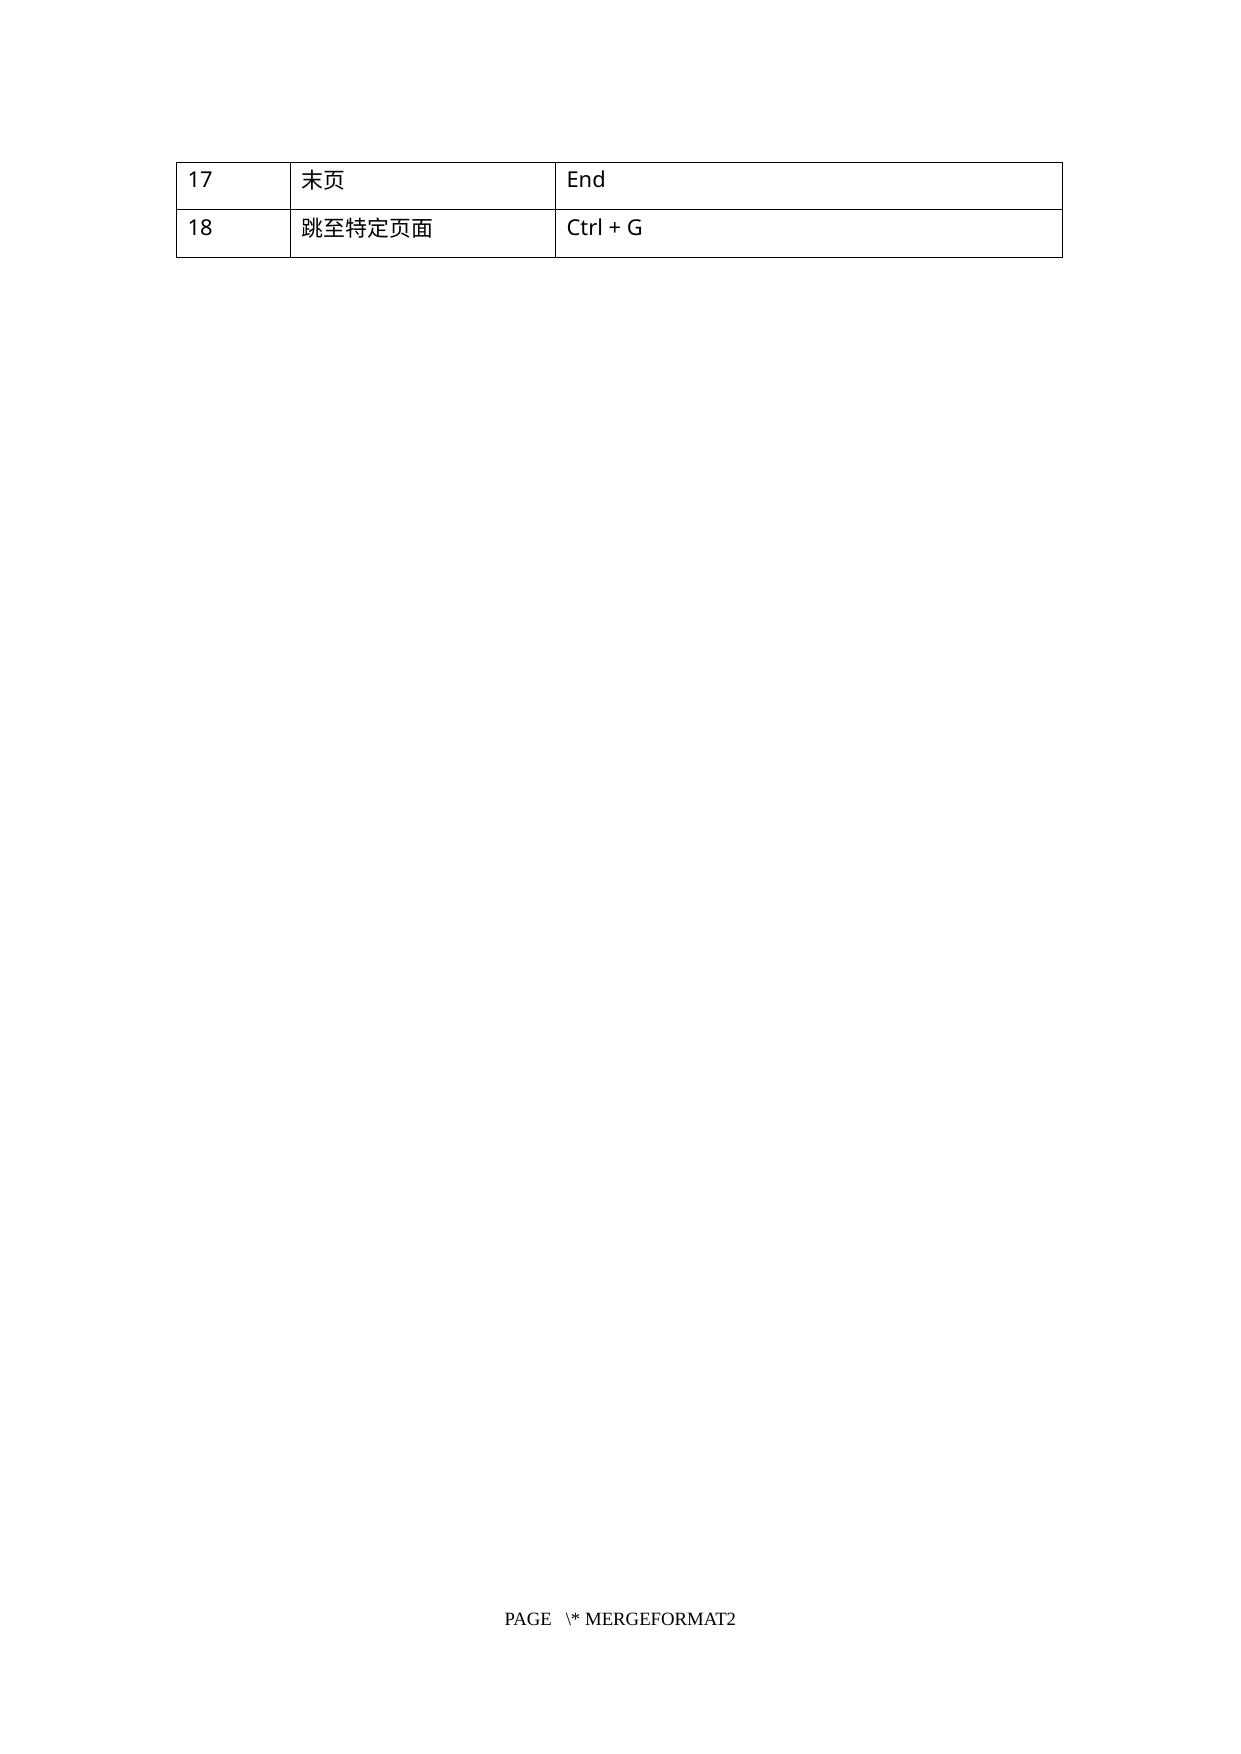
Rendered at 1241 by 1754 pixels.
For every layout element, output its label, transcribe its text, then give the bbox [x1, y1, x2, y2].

table_cell 跳至特定页面 [291, 210, 555, 257]
table_cell End [556, 163, 1062, 209]
table_cell Ctrl + G [556, 210, 1062, 257]
table_cell 17 [177, 163, 290, 209]
table_cell 18 [177, 210, 290, 257]
table_cell 末页 [291, 163, 555, 209]
